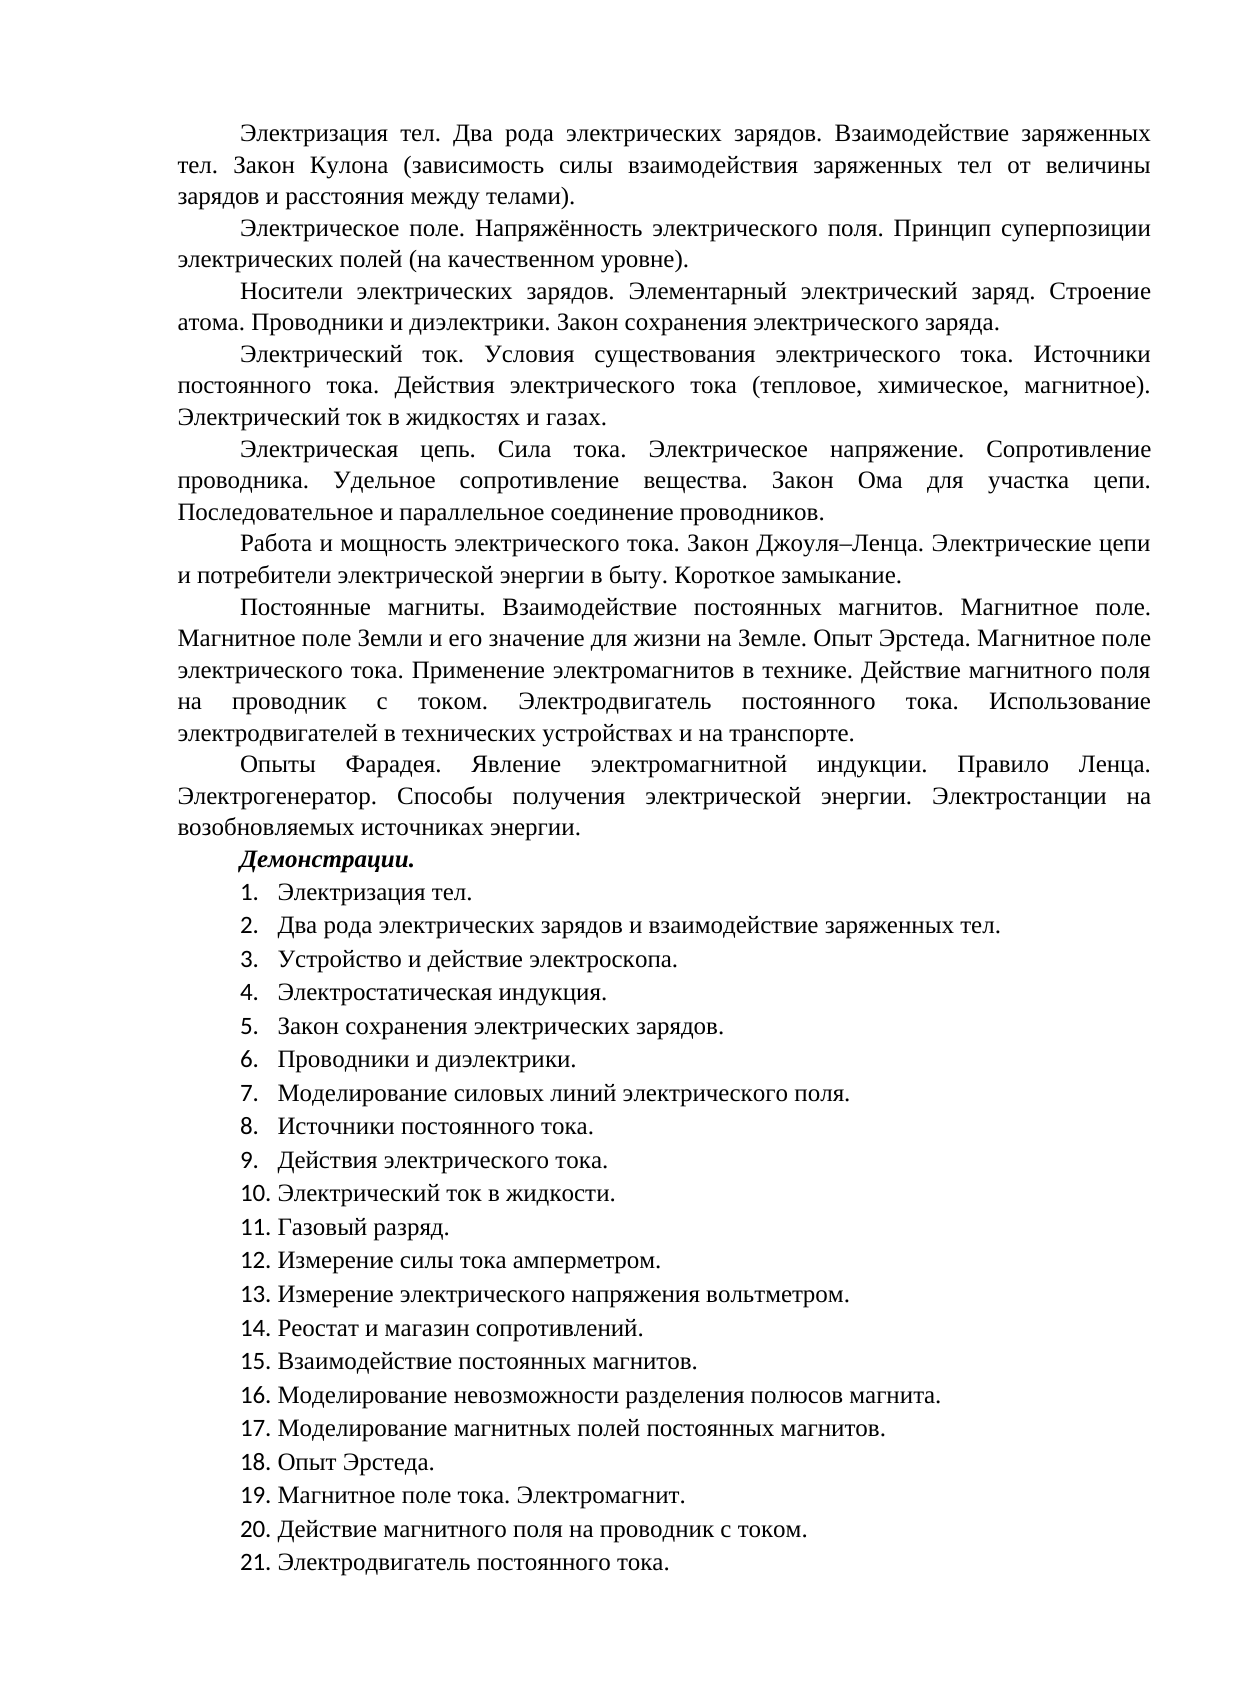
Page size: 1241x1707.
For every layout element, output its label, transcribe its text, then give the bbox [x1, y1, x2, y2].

list Опыт Эрстеда. [240, 1446, 1152, 1476]
list Взаимодействие постоянных магнитов. [240, 1345, 1152, 1376]
list Проводники и диэлектрики. [240, 1043, 1152, 1074]
text Электрическое поле. Напряжённость электрического поля. Принцип суперпозиции электрических полей (на качественном уровне). [177, 213, 1152, 273]
list Моделирование магнитных полей постоянных магнитов. [240, 1412, 1152, 1443]
text Электрическая цепь. Сила тока. Электрическое напряжение. Сопротивление проводника. Удельное сопротивление вещества. Закон Ома для участка цепи. Последовательное и параллельное соединение проводников. [177, 434, 1152, 526]
text Электризация тел. Два рода электрических зарядов. Взаимодействие заряженных тел. Закон Кулона (зависимость силы взаимодействия заряженных тел от величины зарядов и расстояния между телами). [177, 118, 1152, 210]
list Электростатическая индукция. [240, 976, 1152, 1007]
text Демонстрации. [177, 844, 1152, 873]
text Постоянные магниты. Взаимодействие постоянных магнитов. Магнитное поле. Магнитное поле Земли и его значение для жизни на Земле. Опыт Эрстеда. Магнитное поле электрического тока. Применение электромагнитов в технике. Действие магнитного поля на проводник с током. Электродвигатель постоянного тока. Использование электродвигателей в технических устройствах и на транспорте. [177, 592, 1152, 747]
list Действия электрического тока. [240, 1144, 1152, 1174]
text Работа и мощность электрического тока. Закон Джоуля–Ленца. Электрические цепи и потребители электрической энергии в быту. Короткое замыкание. [177, 528, 1152, 589]
list Магнитное поле тока. Электромагнит. [240, 1479, 1152, 1510]
list Источники постоянного тока. [240, 1110, 1152, 1141]
list Электродвигатель постоянного тока. [240, 1546, 1152, 1577]
text Опыты Фарадея. Явление электромагнитной индукции. Правило Ленца. Электрогенератор. Способы получения электрической энергии. Электростанции на возобновляемых источниках энергии. [177, 749, 1152, 841]
list Электрический ток в жидкости. [240, 1177, 1152, 1208]
list Устройство и действие электроскопа. [240, 943, 1152, 973]
list Измерение электрического напряжения вольтметром. [240, 1278, 1152, 1309]
list Действие магнитного поля на проводник с током. [240, 1513, 1152, 1543]
text Электрический ток. Условия существования электрического тока. Источники постоянного тока. Действия электрического тока (тепловое, химическое, магнитное). Электрический ток в жидкостях и газах. [177, 339, 1152, 431]
list Электризация тел. [240, 876, 1152, 906]
list Газовый разряд. [240, 1211, 1152, 1242]
list Измерение силы тока амперметром. [240, 1244, 1152, 1275]
list Закон сохранения электрических зарядов. [240, 1010, 1152, 1040]
text Носители электрических зарядов. Элементарный электрический заряд. Строение атома. Проводники и диэлектрики. Закон сохранения электрического заряда. [177, 276, 1152, 336]
list Моделирование невозможности разделения полюсов магнита. [240, 1379, 1152, 1409]
list Реостат и магазин сопротивлений. [240, 1312, 1152, 1342]
list Два рода электрических зарядов и взаимодействие заряженных тел. [240, 909, 1152, 940]
list Моделирование силовых линий электрического поля. [240, 1077, 1152, 1107]
